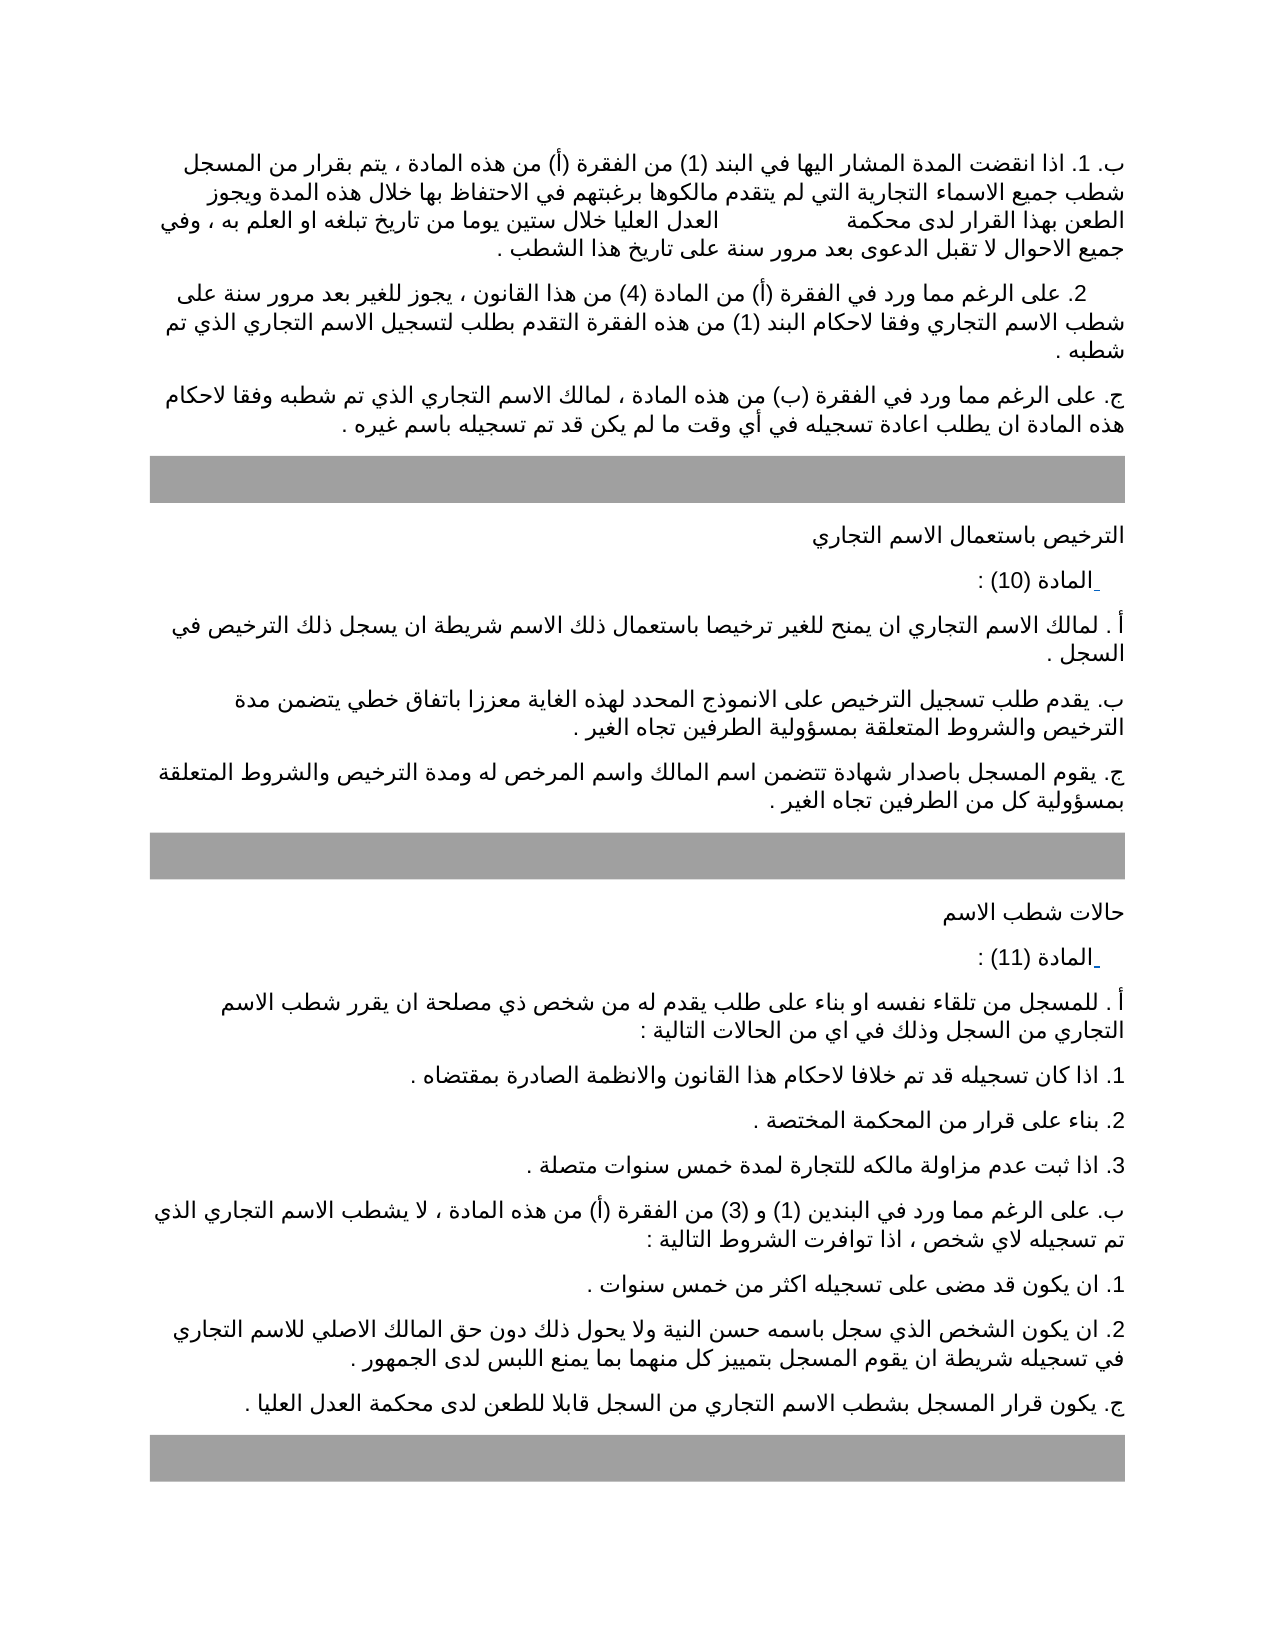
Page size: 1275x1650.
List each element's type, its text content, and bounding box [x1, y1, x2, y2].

text الترخيص باستعمال الاسم التجاري [150, 522, 1125, 548]
text ب. على الرغم مما ورد في البندين (1) و (3) من الفقرة (أ) من هذه المادة ، لا يشطب الاسم التجاري الذي تم تسجيله لاي شخص ، اذا توافرت الشروط التالية : [150, 1197, 1125, 1252]
text 3. اذا ثبت عدم مزاولة مالكه للتجارة لمدة خمس سنوات متصلة . [150, 1152, 1125, 1179]
text ب. يقدم طلب تسجيل الترخيص على الانموذج المحدد لهذه الغاية معززا باتفاق خطي يتضمن مدة الترخيص والشروط المتعلقة بمسؤولية الطرفين تجاه الغير . [150, 686, 1125, 740]
text ج. على الرغم مما ورد في الفقرة (ب) من هذه المادة ، لمالك الاسم التجاري الذي تم شطبه وفقا لاحكام هذه المادة ان يطلب اعادة تسجيله في أي وقت ما لم يكن قد تم تسجيله باسم غيره . [150, 382, 1125, 437]
text ب. 1. اذا انقضت المدة المشار اليها في البند (1) من الفقرة (أ) من هذه المادة ، يتم بقرار من المسجل شطب جميع الاسماء التجارية التي لم يتقدم مالكوها برغبتهم في الاحتفاظ بها خلال هذه المدة ويجوز الطعن بهذا القرار لدى محكمة العدل العليا خلال ستين يوما من تاريخ تبلغه او العلم به ، وفي جميع الاحوال لا تقبل الدعوى بعد مرور سنة على تاريخ هذا الشطب . [150, 150, 1125, 262]
text 2. على الرغم مما ورد في الفقرة (أ) من المادة (4) من هذا القانون ، يجوز للغير بعد مرور سنة على شطب الاسم التجاري وفقا لاحكام البند (1) من هذه الفقرة التقدم بطلب لتسجيل الاسم التجاري الذي تم شطبه . [150, 280, 1125, 364]
text المادة (10) : [150, 567, 1125, 593]
text ج. يكون قرار المسجل بشطب الاسم التجاري من السجل قابلا للطعن لدى محكمة العدل العليا . [150, 1390, 1125, 1416]
text 1. ان يكون قد مضى على تسجيله اكثر من خمس سنوات . [150, 1271, 1125, 1297]
text ج. يقوم المسجل باصدار شهادة تتضمن اسم المالك واسم المرخص له ومدة الترخيص والشروط المتعلقة بمسؤولية كل من الطرفين تجاه الغير . [150, 759, 1125, 814]
text أ . للمسجل من تلقاء نفسه او بناء على طلب يقدم له من شخص ذي مصلحة ان يقرر شطب الاسم التجاري من السجل وذلك في اي من الحالات التالية : [150, 989, 1125, 1043]
text المادة (11) : [150, 943, 1125, 970]
text أ . لمالك الاسم التجاري ان يمنح للغير ترخيصا باستعمال ذلك الاسم شريطة ان يسجل ذلك الترخيص في السجل . [150, 612, 1125, 667]
text 1. اذا كان تسجيله قد تم خلافا لاحكام هذا القانون والانظمة الصادرة بمقتضاه . [150, 1062, 1125, 1088]
text 2. ان يكون الشخص الذي سجل باسمه حسن النية ولا يحول ذلك دون حق المالك الاصلي للاسم التجاري في تسجيله شريطة ان يقوم المسجل بتمييز كل منهما بما يمنع اللبس لدى الجمهور . [150, 1316, 1125, 1371]
text حالات شطب الاسم [150, 898, 1125, 925]
text 2. بناء على قرار من المحكمة المختصة . [150, 1107, 1125, 1134]
